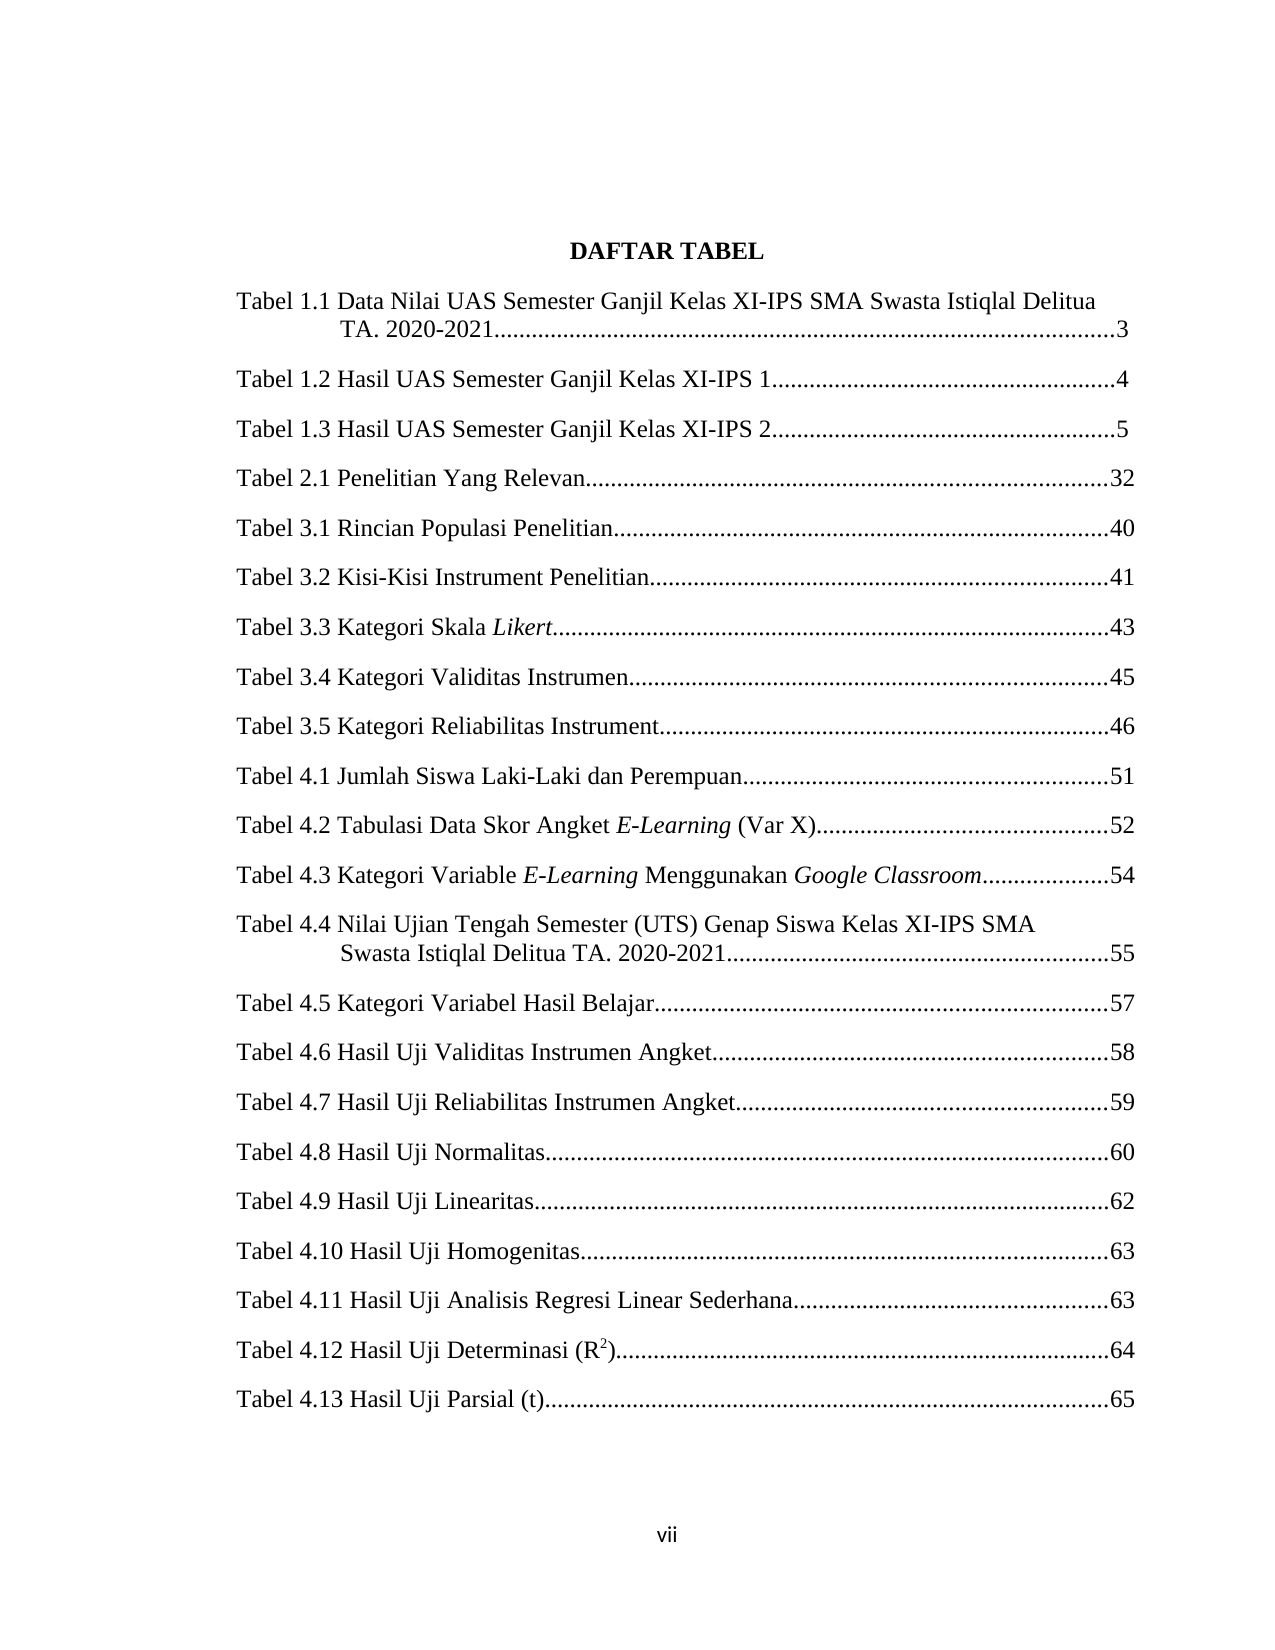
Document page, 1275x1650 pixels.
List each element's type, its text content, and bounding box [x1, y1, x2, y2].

text Tabel 4.12 Hasil Uji Determinasi (R2) 64 [236, 1335, 1098, 1364]
text Tabel 4.7 Hasil Uji Reliabilitas Instrumen Angket 59 [236, 1087, 1098, 1116]
text Tabel 4.9 Hasil Uji Linearitas 62 [236, 1186, 1098, 1215]
text Tabel 4.1 Jumlah Siswa Laki-Laki dan Perempuan 51 [236, 761, 1098, 789]
text Tabel 3.1 Rincian Populasi Penelitian 40 [236, 513, 1098, 542]
text Tabel 4.5 Kategori Variabel Hasil Belajar 57 [236, 988, 1098, 1017]
text Tabel 4.10 Hasil Uji Homogenitas 63 [236, 1236, 1098, 1264]
text Tabel 4.13 Hasil Uji Parsial (t) 65 [236, 1384, 1098, 1413]
text Tabel 3.4 Kategori Validitas Instrumen 45 [236, 662, 1098, 690]
text Tabel 3.2 Kisi-Kisi Instrument Penelitian 41 [236, 562, 1098, 591]
text Tabel 4.8 Hasil Uji Normalitas 60 [236, 1137, 1098, 1165]
text Tabel 1.2 Hasil UAS Semester Ganjil Kelas XI-IPS 1 4 [236, 364, 1098, 393]
text Tabel 4.2 Tabulasi Data Skor Angket E-Learning (Var X) 52 [236, 810, 1098, 839]
text Tabel 3.3 Kategori Skala Likert 43 [236, 612, 1098, 641]
text DAFTAR TABEL [236, 236, 1098, 265]
text Tabel 1.1 Data Nilai UAS Semester Ganjil Kelas XI-IPS SMA Swasta Istiqlal Delitua TA. 2020-2021 3 [236, 286, 1098, 343]
text Tabel 1.3 Hasil UAS Semester Ganjil Kelas XI-IPS 2 5 [236, 414, 1098, 442]
text Tabel 3.5 Kategori Reliabilitas Instrument 46 [236, 711, 1098, 740]
text Tabel 2.1 Penelitian Yang Relevan 32 [236, 463, 1098, 492]
text Tabel 4.4 Nilai Ujian Tengah Semester (UTS) Genap Siswa Kelas XI-IPS SMA Swasta Istiqlal Delitua TA. 2020-2021 55 [236, 909, 1098, 967]
text Tabel 4.11 Hasil Uji Analisis Regresi Linear Sederhana 63 [236, 1285, 1098, 1314]
text Tabel 4.6 Hasil Uji Validitas Instrumen Angket 58 [236, 1037, 1098, 1066]
text Tabel 4.3 Kategori Variable E-Learning Menggunakan Google Classroom 54 [236, 860, 1098, 889]
